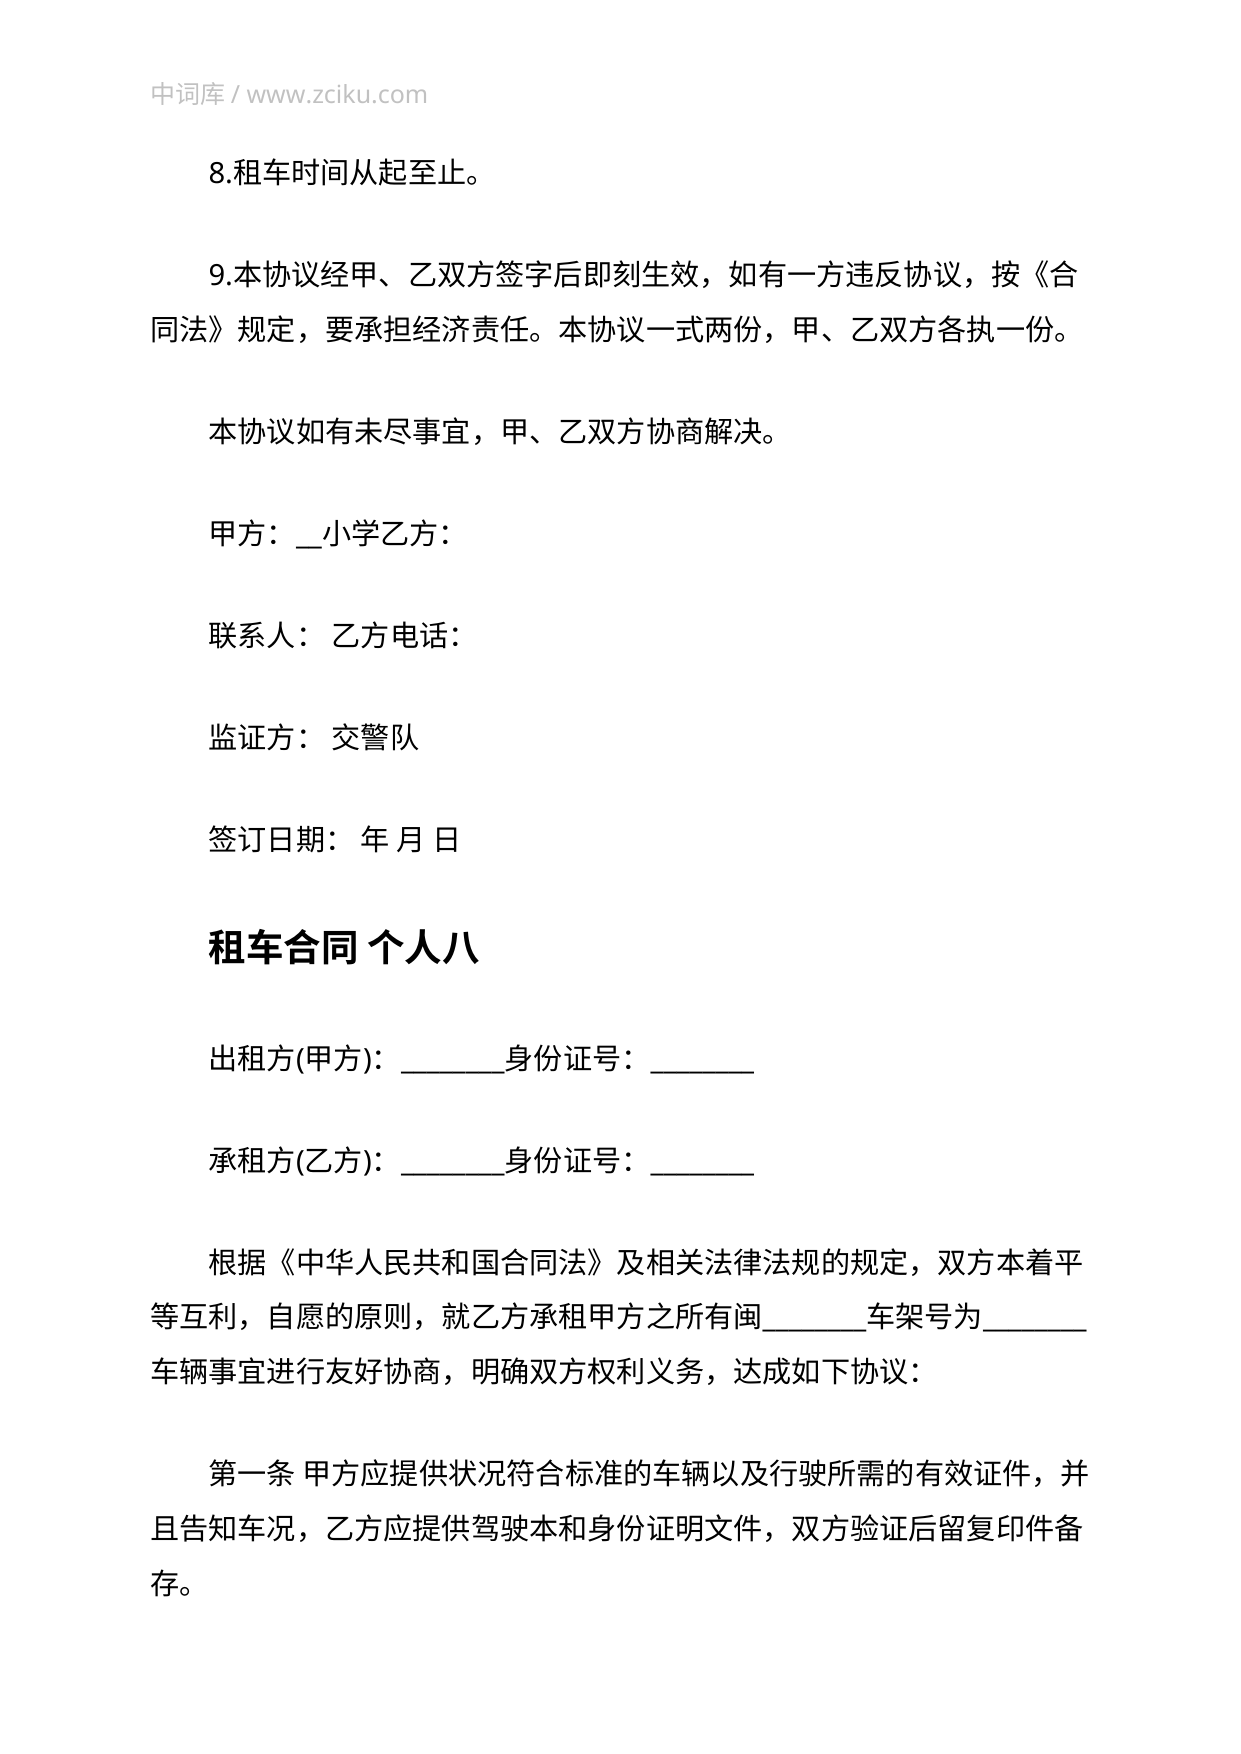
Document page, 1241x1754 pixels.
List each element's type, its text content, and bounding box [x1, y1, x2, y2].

text 租车合同 个人八 [150, 918, 1090, 972]
text 甲方：__小学乙方： [150, 511, 1090, 553]
text 本协议如有未尽事宜，甲、乙双方协商解决。 [150, 409, 1090, 451]
text 监证方： 交警队 [150, 714, 1090, 757]
text 承租方(乙方)：________身份证号：________ [150, 1137, 1090, 1179]
text 9.本协议经甲、乙双方签字后即刻生效，如有一方违反协议，按《合同法》规定，要承担经济责任。本协议一式两份，甲、乙双方各执一份。 [150, 252, 1090, 349]
text 根据《中华人民共和国合同法》及相关法律法规的规定，双方本着平等互利，自愿的原则，就乙方承租甲方之所有闽________车架号为________车辆事宜进行友好协商，明确双方权利义务，达成如下协议： [150, 1239, 1090, 1391]
text 出租方(甲方)：________身份证号：________ [150, 1035, 1090, 1078]
text 签订日期： 年 月 日 [150, 816, 1090, 858]
text 联系人： 乙方电话： [150, 612, 1090, 655]
text 8.租车时间从起至止。 [150, 150, 1090, 192]
text 第一条 甲方应提供状况符合标准的车辆以及行驶所需的有效证件，并且告知车况，乙方应提供驾驶本和身份证明文件，双方验证后留复印件备存。 [150, 1451, 1090, 1603]
